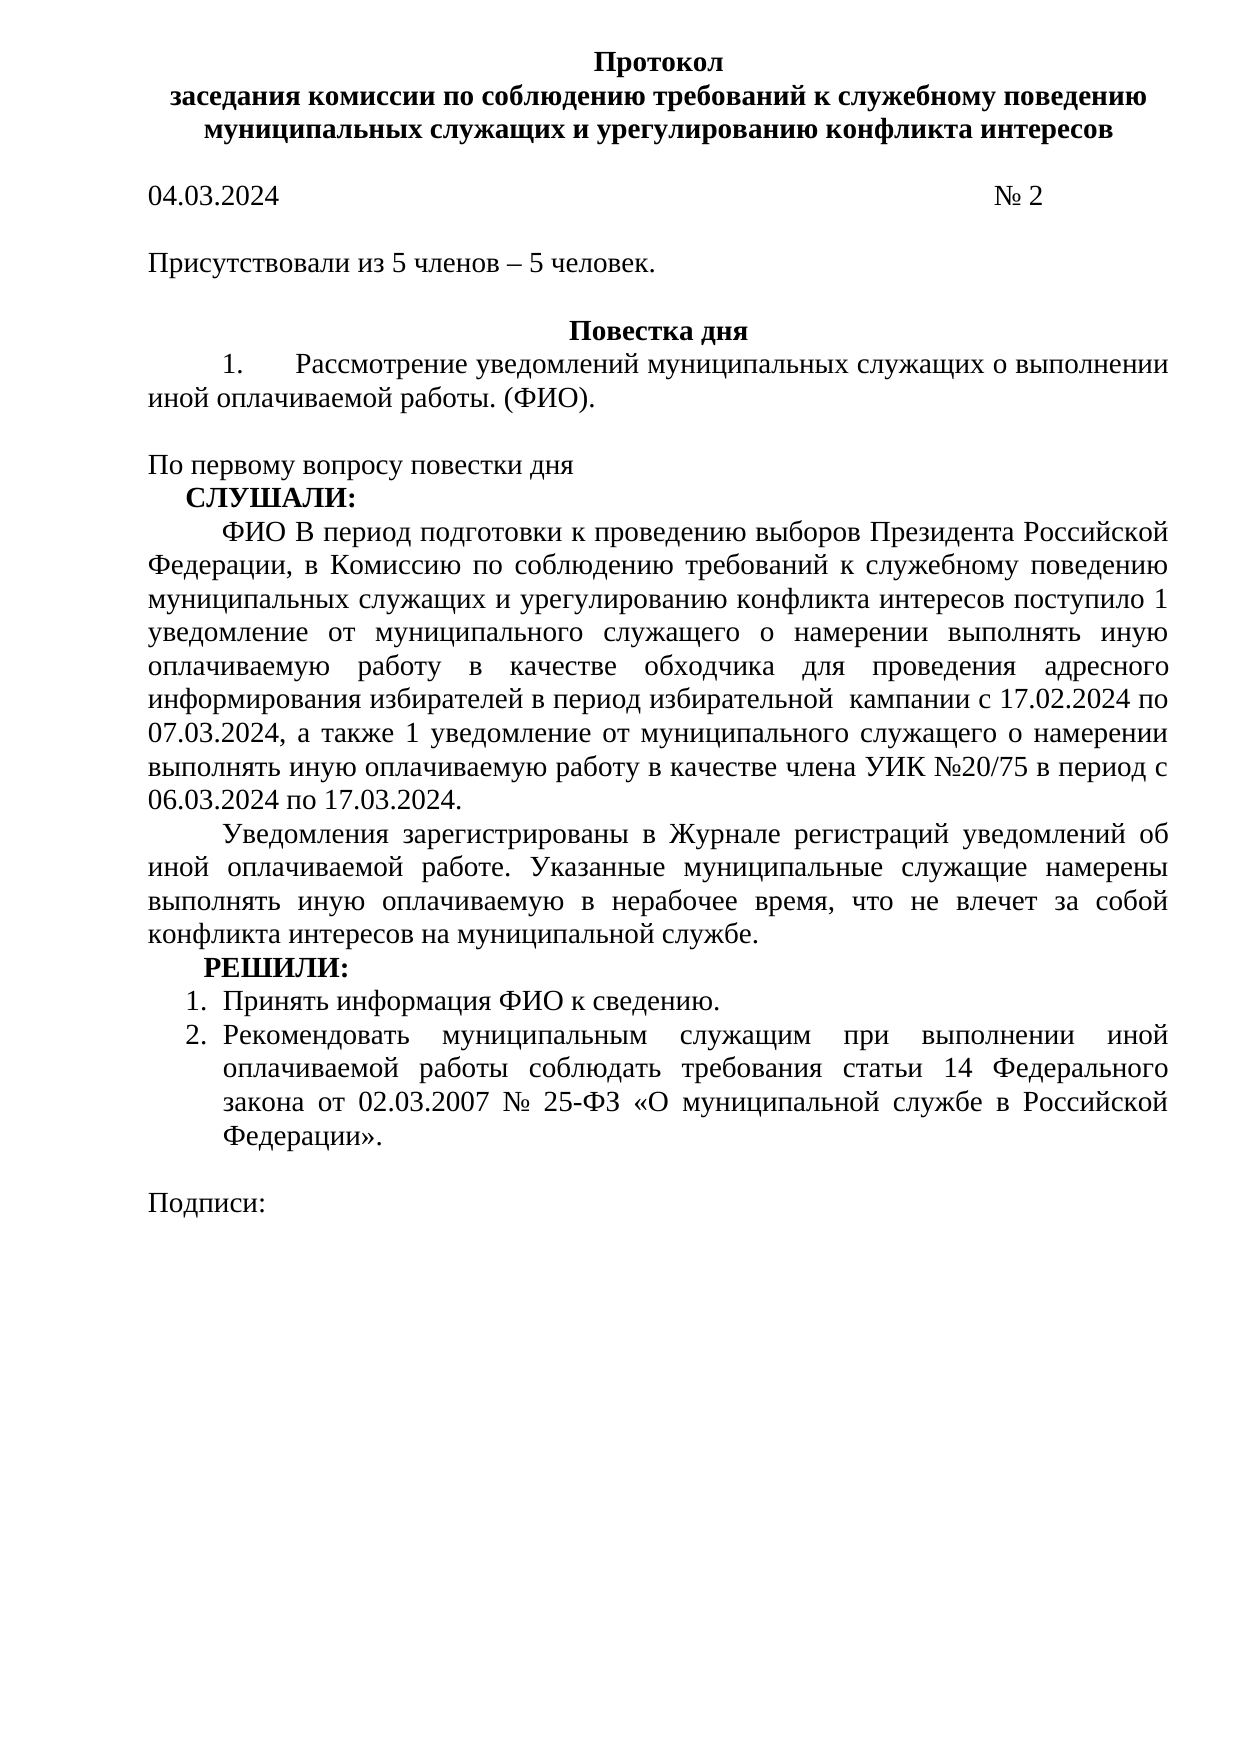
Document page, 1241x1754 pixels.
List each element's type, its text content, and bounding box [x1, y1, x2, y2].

list Рекомендовать муниципальным служащим при выполнении иной оплачиваемой работы соблюдать требования статьи 14 Федерального закона от 02.03.2007 № 25-ФЗ «О муниципальной службе в Российской Федерации». [185, 1017, 1169, 1151]
text Подписи: [148, 1185, 1169, 1218]
text Протокол [148, 44, 1169, 78]
text Уведомления зарегистрированы в Журнале регистраций уведомлений об иной оплачиваемой работе. Указанные муниципальные служащие намерены выполнять иную оплачиваемую в нерабочее время, что не влечет за собой конфликта интересов на муниципальной службе. [148, 816, 1169, 950]
text Повестка дня [148, 313, 1169, 346]
text РЕШИЛИ: [148, 950, 1169, 983]
text СЛУШАЛИ: [185, 480, 1169, 514]
text 04.03.2024 № 2 [148, 178, 1169, 212]
text заседания комиссии по соблюдению требований к служебному поведению муниципальных служащих и урегулированию конфликта интересов [148, 78, 1169, 145]
text ФИО В период подготовки к проведению выборов Президента Российской Федерации, в Комиссию по соблюдению требований к служебному поведению муниципальных служащих и урегулированию конфликта интересов поступило 1 уведомление от муниципального служащего о намерении выполнять иную оплачиваемую работу в качестве обходчика для проведения адресного информирования избирателей в период избирательной кампании с 17.02.2024 по 07.03.2024, а также 1 уведомление от муниципального служащего о намерении выполнять иную оплачиваемую работу в качестве члена УИК №20/75 в период с 06.03.2024 по 17.03.2024. [148, 514, 1169, 816]
text По первому вопросу повестки дня [148, 447, 1169, 480]
text Присутствовали из 5 членов – 5 человек. [148, 246, 1169, 279]
list Принять информация ФИО к сведению. [185, 983, 1169, 1017]
list Рассмотрение уведомлений муниципальных служащих о выполнении иной оплачиваемой работы. (ФИО). [148, 346, 1169, 413]
